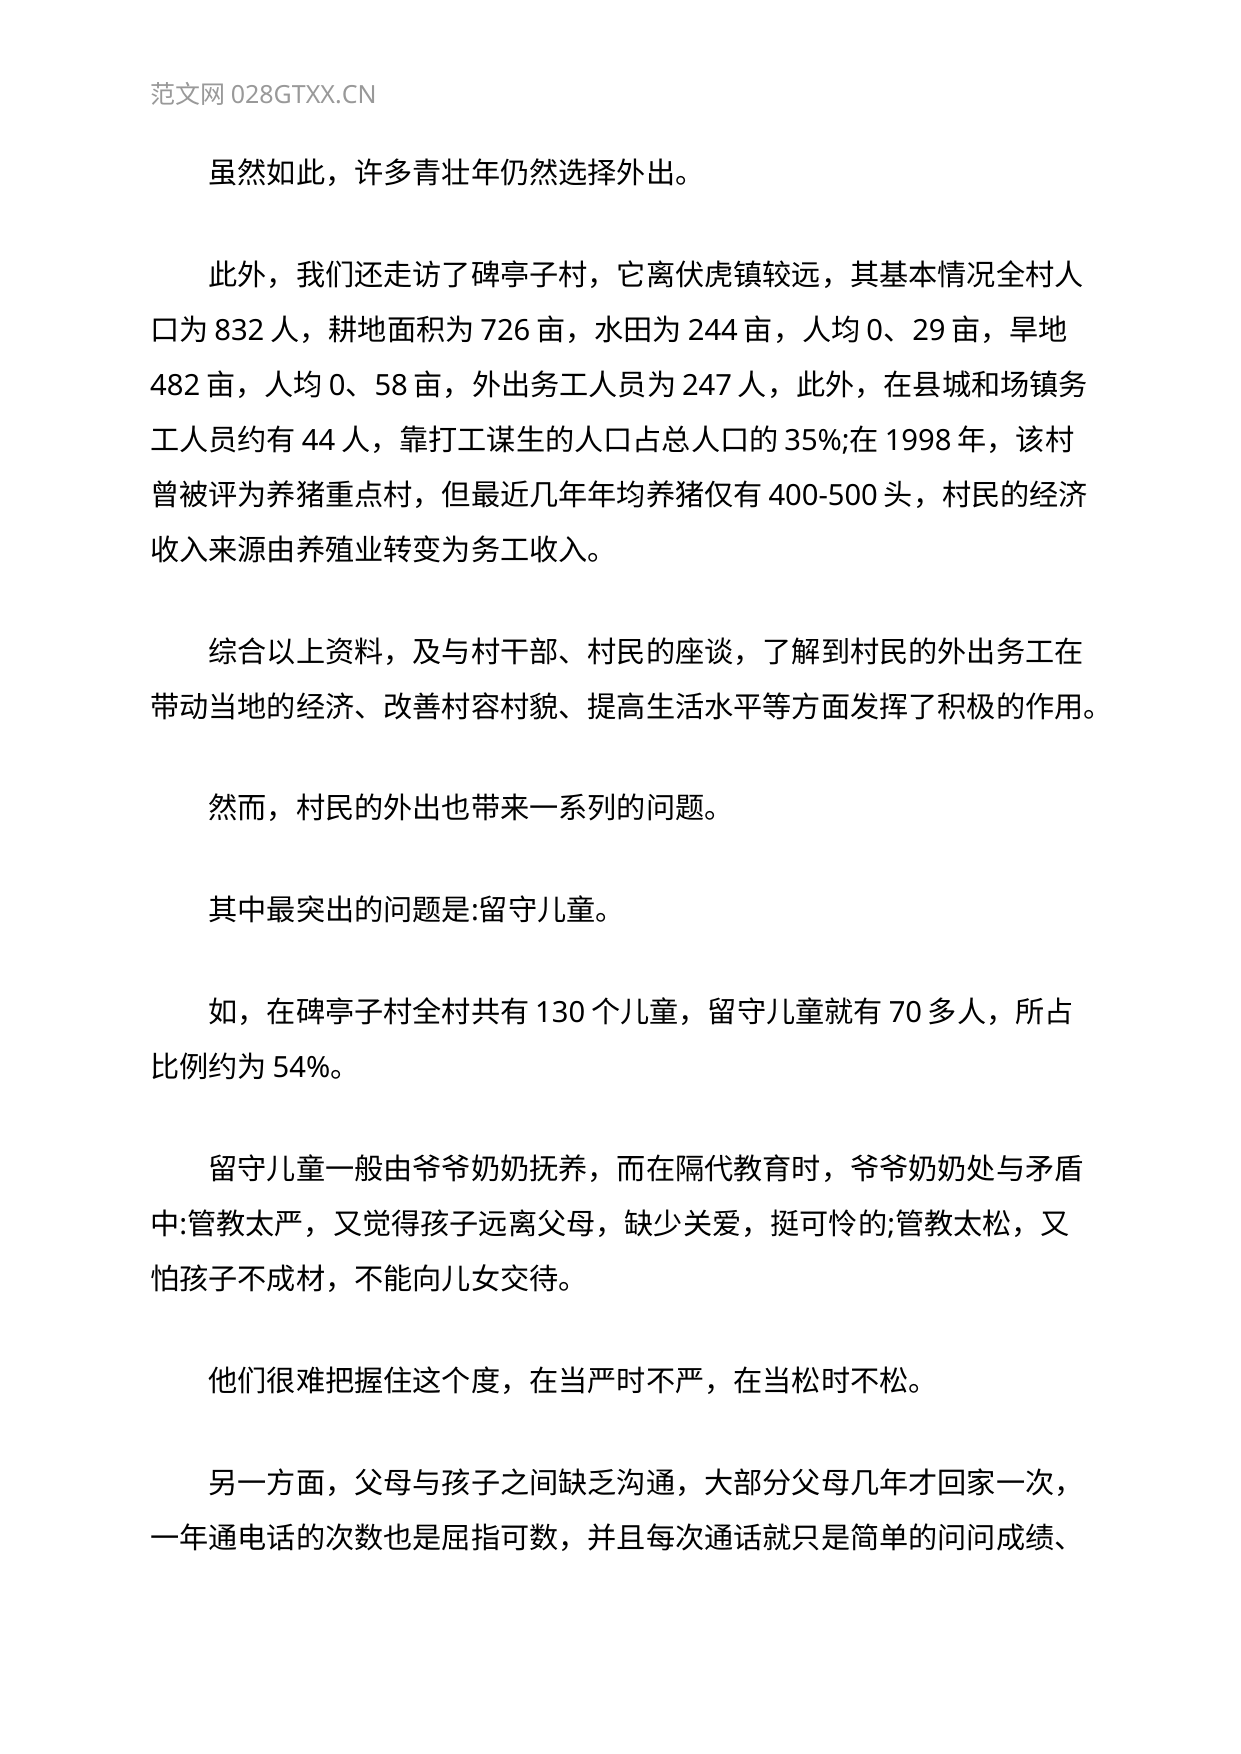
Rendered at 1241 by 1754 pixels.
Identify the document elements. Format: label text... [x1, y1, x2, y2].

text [150, 1459, 1090, 1556]
text 然而，村民的外出也带来一系列的问题。 [150, 785, 1090, 827]
text 虽然如此，许多青壮年仍然选择外出。 [150, 150, 1090, 192]
text 综合以上资料，及与村干部、村民的座谈，了解到村民的外出务工在带动当地的经济、改善村容村貌、提高生活水平等方面发挥了积极的作用。 [150, 628, 1090, 726]
text 其中最突出的问题是:留守儿童。 [150, 887, 1090, 929]
text 此外，我们还走访了碑亭子村，它离伏虎镇较远，其基本情况全村人口为832人，耕地面积为726亩，水田为244亩，人均0、29亩，旱地482亩，人均0、58亩，外出务工人员为247人，此外，在县城和场镇务工人员约有44人，靠打工谋生的人口占总人口的35%;在1998年，该村曾被评为养猪重点村，但最近几年年均养猪仅有400-500头，村民的经济收入来源由养殖业转变为务工收入。 [150, 252, 1090, 569]
text 留守儿童一般由爷爷奶奶抚养，而在隔代教育时，爷爷奶奶处与矛盾中:管教太严，又觉得孩子远离父母，缺少关爱，挺可怜的;管教太松，又怕孩子不成材，不能向儿女交待。 [150, 1146, 1090, 1298]
text 他们很难把握住这个度，在当严时不严，在当松时不松。 [150, 1357, 1090, 1400]
text 如，在碑亭子村全村共有130个儿童，留守儿童就有70多人，所占比例约为54%。 [150, 989, 1090, 1086]
